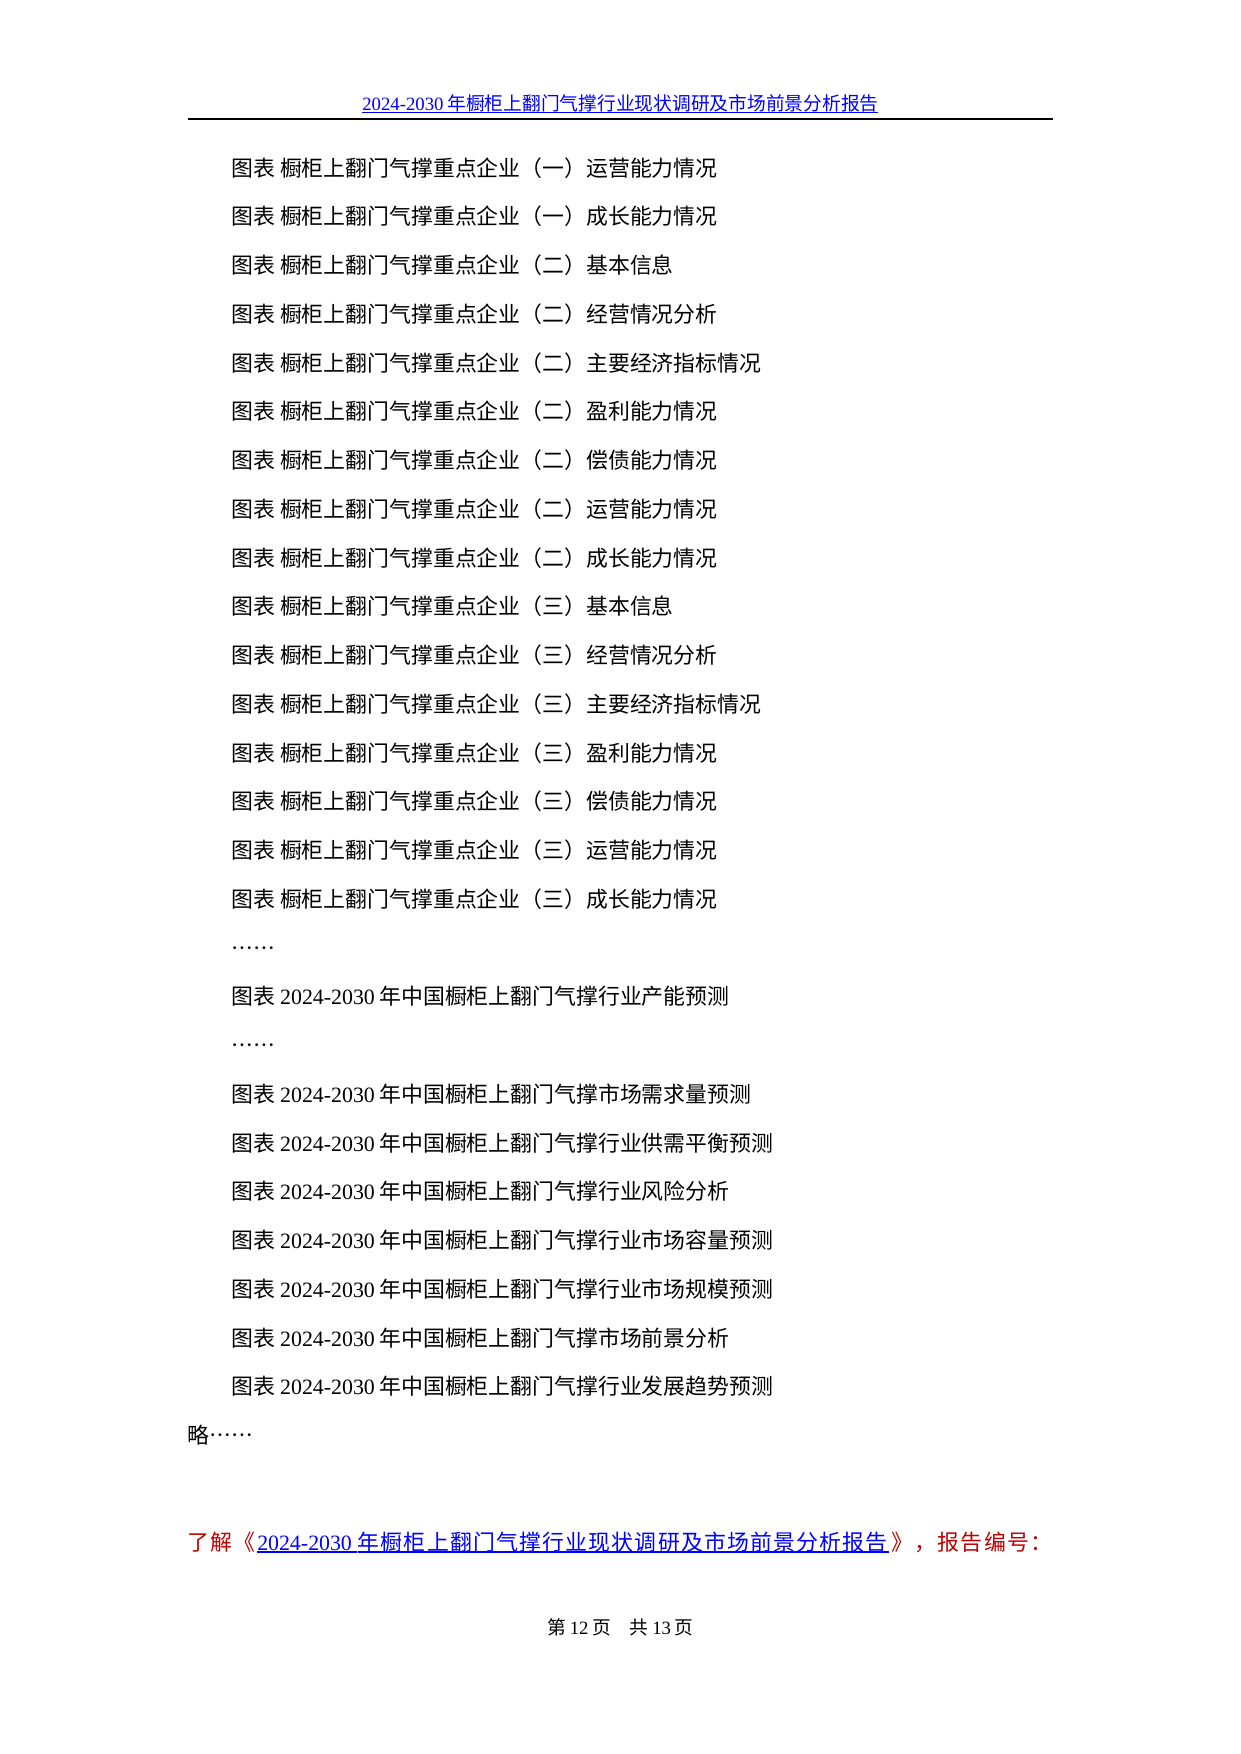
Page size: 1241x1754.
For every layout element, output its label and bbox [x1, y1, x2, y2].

text [187, 1524, 1053, 1557]
text [187, 150, 1053, 1450]
